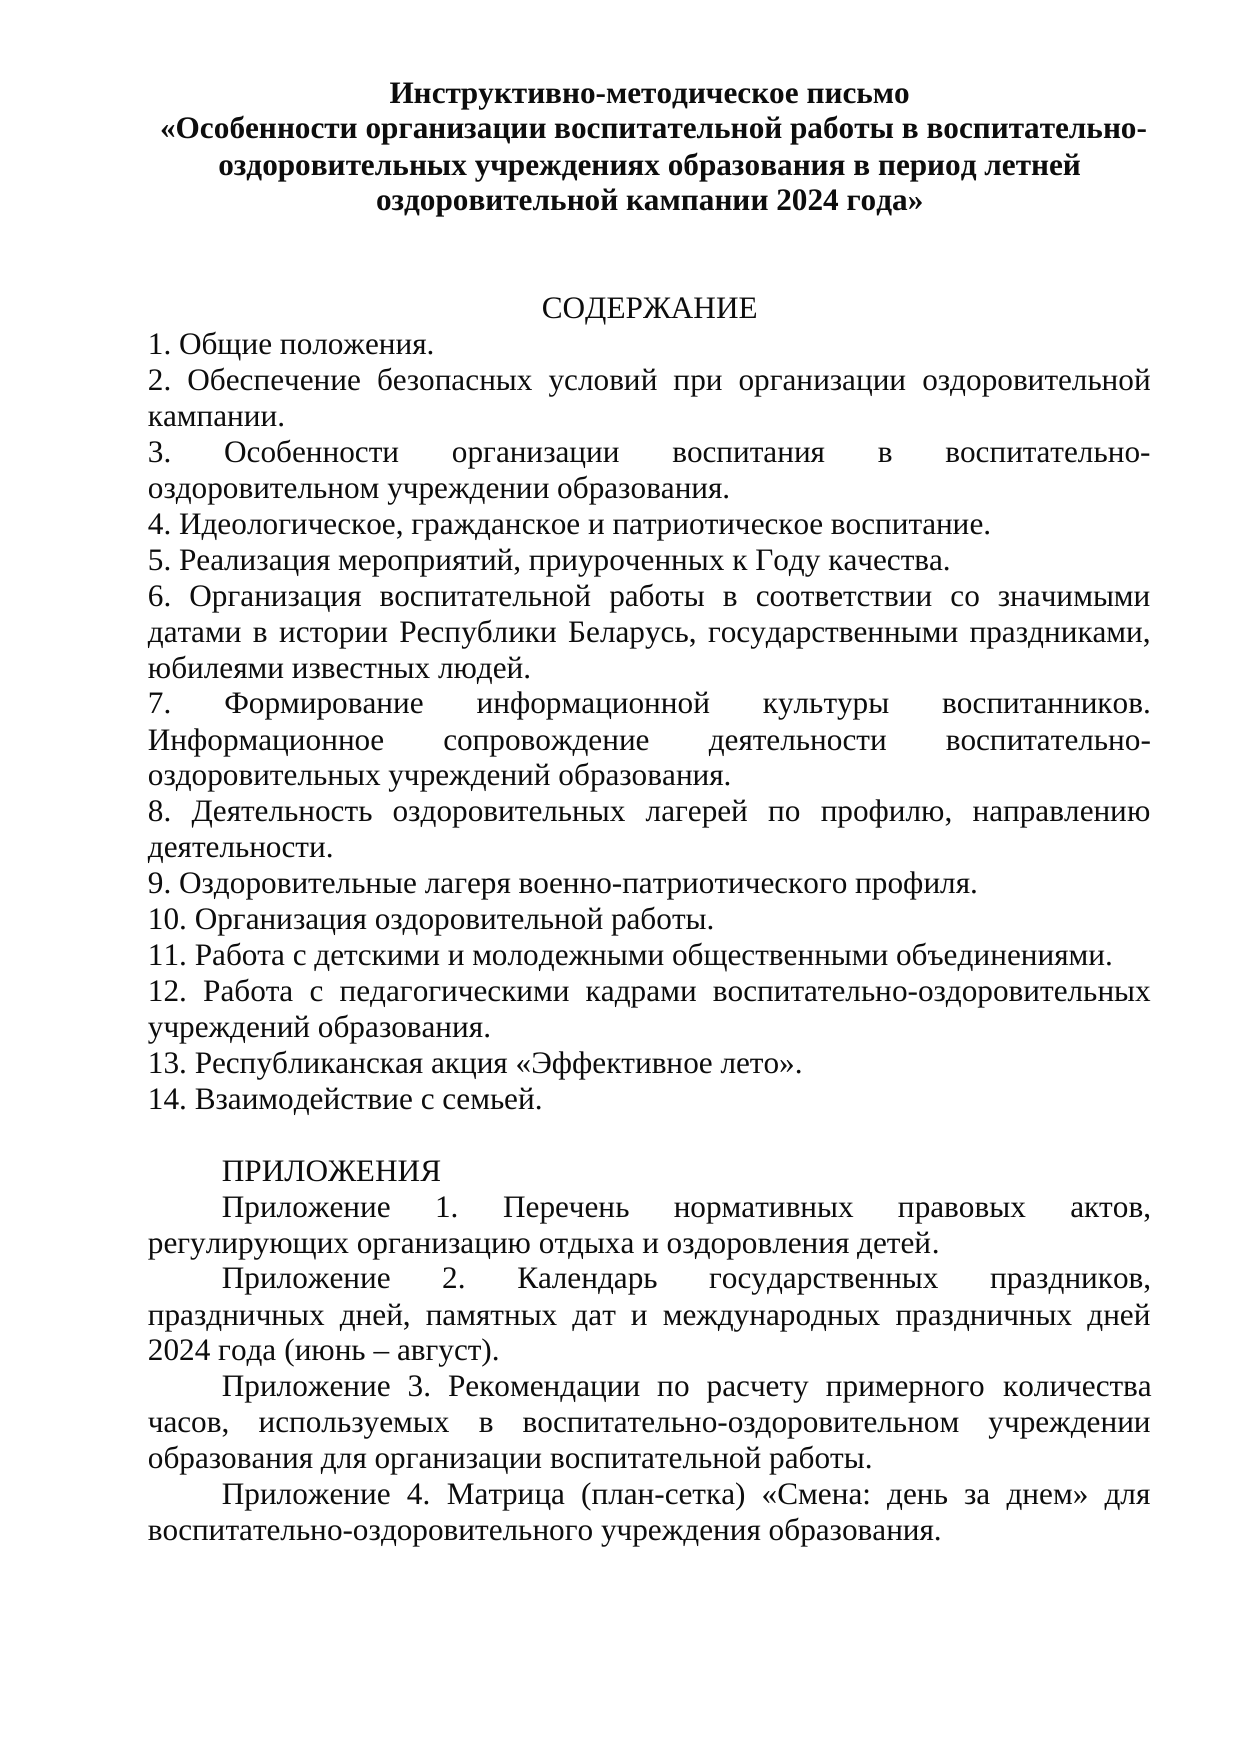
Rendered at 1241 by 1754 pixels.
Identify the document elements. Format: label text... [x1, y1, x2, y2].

text 12. Работа с педагогическими кадрами воспитательно-оздоровительных учреждений образования. [148, 972, 1152, 1044]
text 3. Особенности организации воспитания в воспитательно-оздоровительном учреждении образования. [148, 433, 1152, 505]
text 4. Идеологическое, гражданское и патриотическое воспитание. [148, 505, 1152, 541]
text Приложение 2. Календарь государственных праздников, праздничных дней, памятных дат и международных праздничных дней 2024 года (июнь – август). [148, 1260, 1152, 1368]
text 9. Оздоровительные лагеря военно-патриотического профиля. [148, 864, 1152, 900]
text 14. Взаимодействие с семьей. [148, 1080, 1152, 1116]
text 7. Формирование информационной культуры воспитанников. Информационное сопровождение деятельности воспитательно-оздоровительных учреждений образования. [148, 685, 1152, 793]
text Приложение 4. Матрица (план-сетка) «Смена: день за днем» для воспитательно-оздоровительного учреждения образования. [148, 1475, 1152, 1547]
text Инструктивно-методическое письмо [148, 74, 1152, 110]
text 13. Республиканская акция «Эффективное лето». [148, 1044, 1152, 1080]
text Приложение 1. Перечень нормативных правовых актов, регулирующих организацию отдыха и оздоровления детей. [148, 1188, 1152, 1260]
text Приложение 3. Рекомендации по расчету примерного количества часов, используемых в воспитательно-оздоровительном учреждении образования для организации воспитательной работы. [148, 1368, 1152, 1475]
text 6. Организация воспитательной работы в соответствии со значимыми датами в истории Республики Беларусь, государственными праздниками, юбилеями известных людей. [148, 577, 1152, 685]
text 5. Реализация мероприятий, приуроченных к Году качества. [148, 541, 1152, 577]
text СОДЕРЖАНИЕ [148, 289, 1152, 325]
text 1. Общие положения. [148, 325, 1152, 361]
text ПРИЛОЖЕНИЯ [148, 1152, 1152, 1188]
text 2. Обеспечение безопасных условий при организации оздоровительной кампании. [148, 361, 1152, 433]
text «Особенности организации воспитательной работы в воспитательно-оздоровительных учреждениях образования в период летней оздоровительной кампании 2024 года» [148, 110, 1152, 218]
text 8. Деятельность оздоровительных лагерей по профилю, направлению деятельности. [148, 793, 1152, 864]
text 11. Работа с детскими и молодежными общественными объединениями. [148, 936, 1152, 972]
text 10. Организация оздоровительной работы. [148, 900, 1152, 936]
